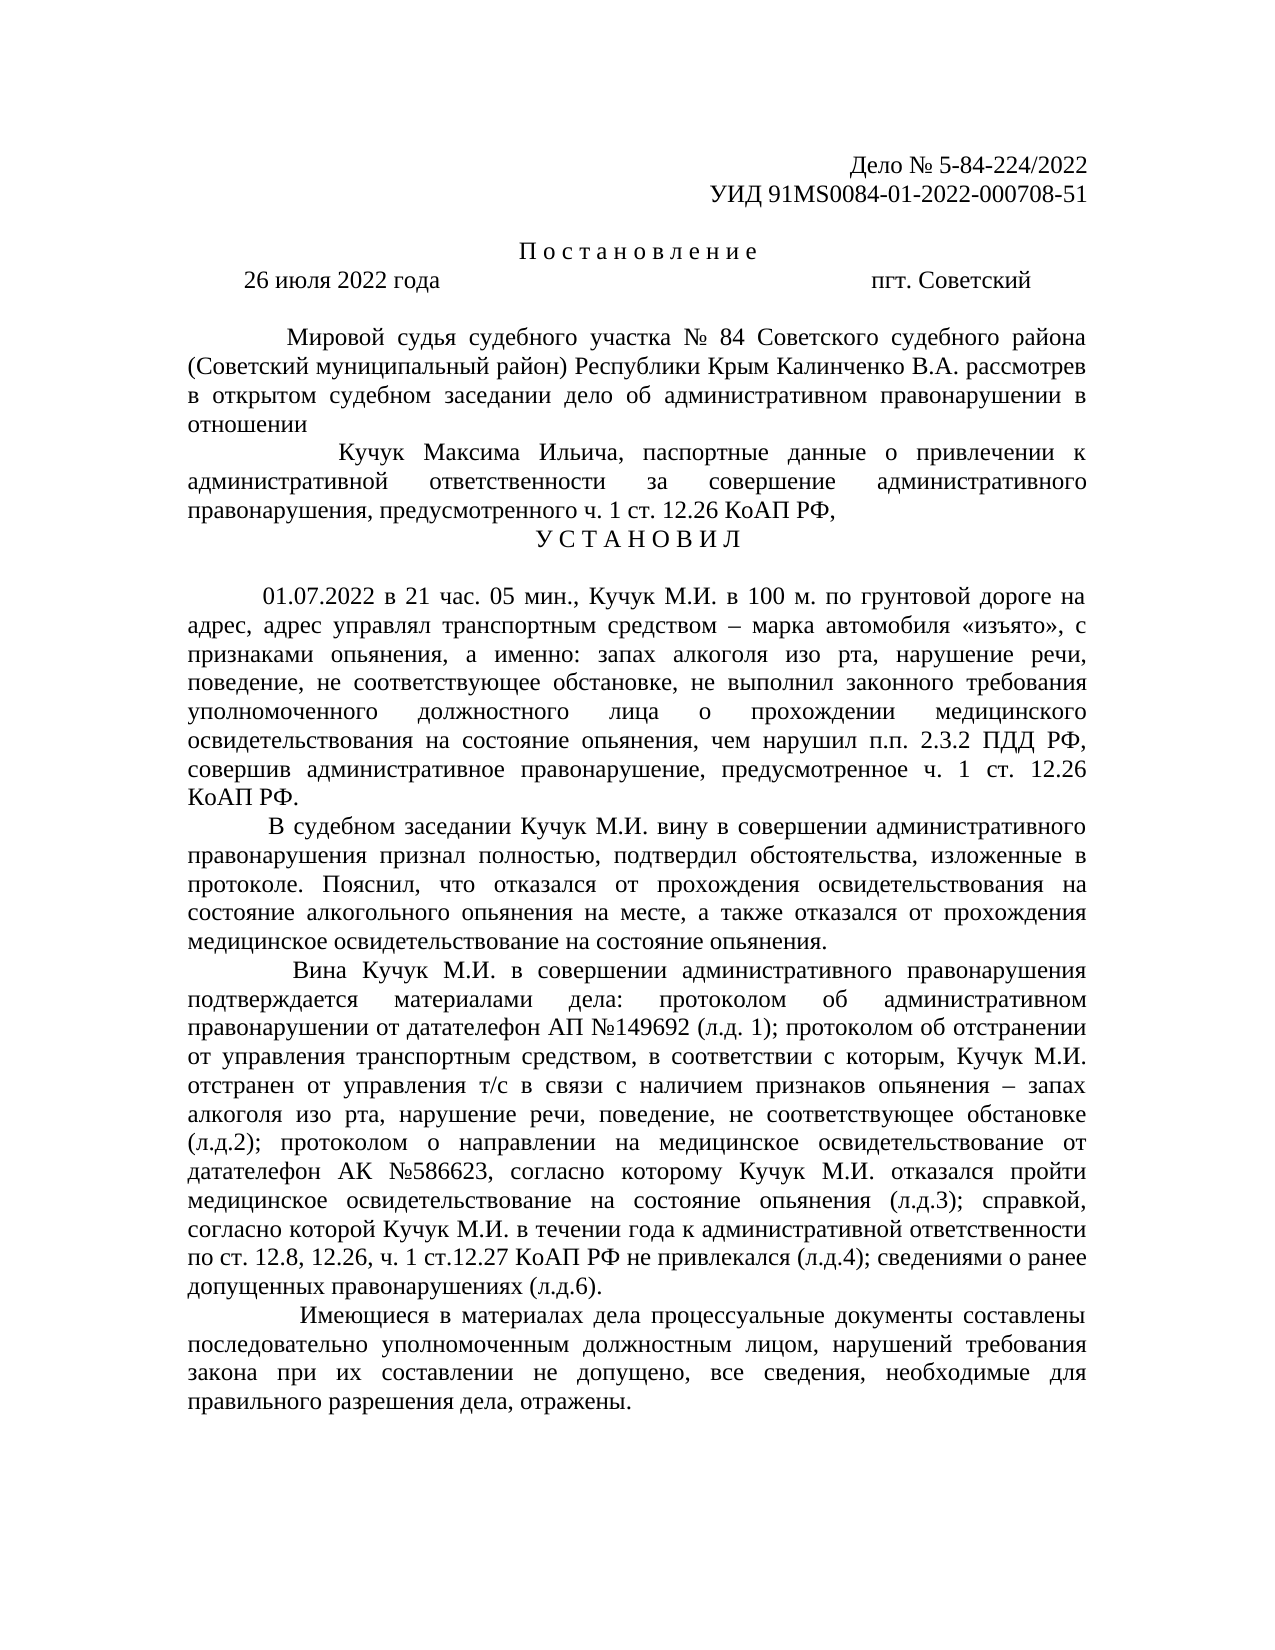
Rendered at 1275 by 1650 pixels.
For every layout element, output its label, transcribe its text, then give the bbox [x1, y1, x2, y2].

text УИД 91MS0084-01-2022-000708-51 [187, 179, 1087, 207]
text Мировой судья судебного участка № 84 Советского судебного района (Советский муниципальный район) Республики Крым Калинченко В.А. рассмотрев в открытом судебном заседании дело об административном правонарушении в отношении [187, 322, 1087, 437]
text Имеющиеся в материалах дела процессуальные документы составлены последовательно уполномоченным должностным лицом, нарушений требования закона при их составлении не допущено, все сведения, необходимые для правильного разрешения дела, отражены. [187, 1300, 1087, 1415]
text Кучук Максима Ильича, паспортные данные о привлечении к административной ответственности за совершение административного правонарушения, предусмотренного ч. 1 ст. 12.26 КоАП РФ, [187, 437, 1087, 524]
text В судебном заседании Кучук М.И. вину в совершении административного правонарушения признал полностью, подтвердил обстоятельства, изложенные в протоколе. Пояснил, что отказался от прохождения освидетельствования на состояние алкогольного опьянения на месте, а также отказался от прохождения медицинское освидетельствование на состояние опьянения. [187, 811, 1087, 955]
text У С Т А Н О В И Л [187, 524, 1087, 552]
text Дело № 5-84-224/2022 [187, 150, 1087, 179]
text П о с т а н о в л е н и е [187, 236, 1087, 265]
text Вина Кучук М.И. в совершении административного правонарушения подтверждается материалами дела: протоколом об административном правонарушении от датателефон АП №149692 (л.д. 1); протоколом об отстранении от управления транспортным средством, в соответствии с которым, Кучук М.И. отстранен от управления т/с в связи с наличием признаков опьянения – запах алкоголя изо рта, нарушение речи, поведение, не соответствующее обстановке (л.д.2); протоколом о направлении на медицинское освидетельствование от датателефон АК №586623, согласно которому Кучук М.И. отказался пройти медицинское освидетельствование на состояние опьянения (л.д.3); справкой, согласно которой Кучук М.И. в течении года к административной ответственности по ст. 12.8, 12.26, ч. 1 ст.12.27 КоАП РФ не привлекался (л.д.4); сведениями о ранее допущенных правонарушениях (л.д.6). [187, 955, 1087, 1300]
text 01.07.2022 в 21 час. 05 мин., Кучук М.И. в 100 м. по грунтовой дороге на адрес, адрес управлял транспортным средством – марка автомобиля «изъято», с признаками опьянения, а именно: запах алкоголя изо рта, нарушение речи, поведение, не соответствующее обстановке, не выполнил законного требования уполномоченного должностного лица о прохождении медицинского освидетельствования на состояние опьянения, чем нарушил п.п. 2.3.2 ПДД РФ, совершив административное правонарушение, предусмотренное ч. 1 ст. 12.26 КоАП РФ. [187, 581, 1087, 811]
text 26 июля 2022 года пгт. Советский [187, 265, 1087, 294]
